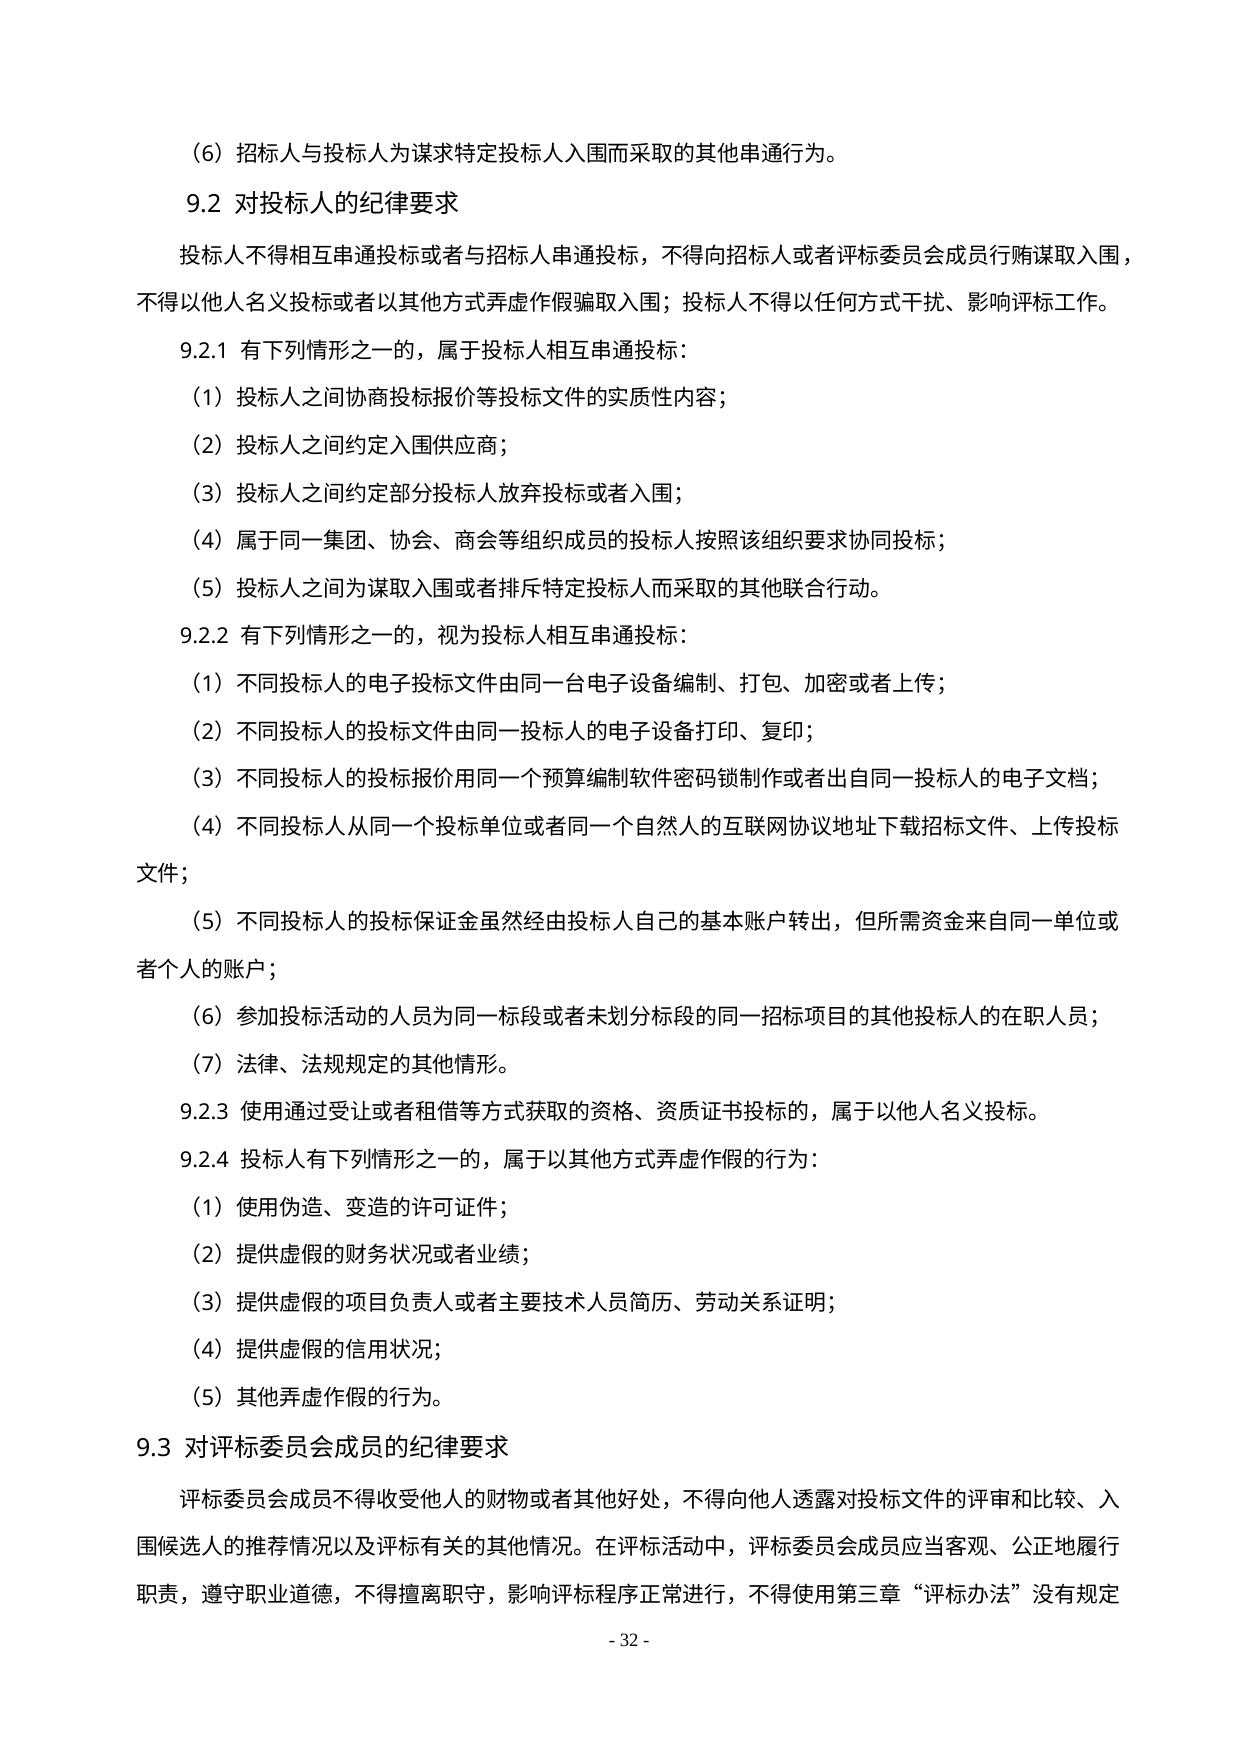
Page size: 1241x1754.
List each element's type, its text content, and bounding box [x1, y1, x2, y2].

text （1）不同投标人的电子投标文件由同一台电子设备编制、打包、加密或者上传； [136, 666, 1122, 698]
text （6）招标人与投标人为谋求特定投标人入围而采取的其他串通行为。 [136, 136, 1122, 168]
text （4）提供虚假的信用状况； [136, 1332, 1122, 1364]
text （4）属于同一集团、协会、商会等组织成员的投标人按照该组织要求协同投标； [136, 523, 1122, 555]
text （1）使用伪造、变造的许可证件； [136, 1189, 1122, 1221]
text （2）投标人之间约定入围供应商； [136, 428, 1122, 460]
text （5）其他弄虚作假的行为。 [136, 1380, 1122, 1412]
text （6）参加投标活动的人员为同一标段或者未划分标段的同一招标项目的其他投标人的在职人员； [136, 999, 1122, 1031]
text （4）不同投标人从同一个投标单位或者同一个自然人的互联网协议地址下载招标文件、上传投标文件； [136, 809, 1122, 888]
text （2）提供虚假的财务状况或者业绩； [136, 1237, 1122, 1269]
text （1）投标人之间协商投标报价等投标文件的实质性内容； [136, 380, 1122, 412]
text 投标人不得相互串通投标或者与招标人串通投标，不得向招标人或者评标委员会成员行贿谋取入围，不得以他人名义投标或者以其他方式弄虚作假骗取入围；投标人不得以任何方式干扰、影响评标工作。 [136, 238, 1122, 317]
subtitle 9.3 对评标委员会成员的纪律要求 [136, 1427, 1122, 1464]
text （3）投标人之间约定部分投标人放弃投标或者入围； [136, 476, 1122, 507]
text （3）提供虚假的项目负责人或者主要技术人员简历、劳动关系证明； [136, 1285, 1122, 1316]
text 9.2.1 有下列情形之一的，属于投标人相互串通投标： [136, 333, 1122, 364]
text 9.2.4 投标人有下列情形之一的，属于以其他方式弄虚作假的行为： [136, 1142, 1122, 1174]
text （5）不同投标人的投标保证金虽然经由投标人自己的基本账户转出，但所需资金来自同一单位或者个人的账户； [136, 904, 1122, 983]
text 9.2.2 有下列情形之一的，视为投标人相互串通投标： [136, 618, 1122, 650]
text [136, 1482, 1122, 1608]
text （3）不同投标人的投标报价用同一个预算编制软件密码锁制作或者出自同一投标人的电子文档； [136, 761, 1122, 793]
subtitle 9.2 对投标人的纪律要求 [136, 183, 1122, 220]
text （5）投标人之间为谋取入围或者排斥特定投标人而采取的其他联合行动。 [136, 571, 1122, 603]
text （2）不同投标人的投标文件由同一投标人的电子设备打印、复印； [136, 714, 1122, 745]
text 9.2.3 使用通过受让或者租借等方式获取的资格、资质证书投标的，属于以他人名义投标。 [136, 1094, 1122, 1126]
text （7）法律、法规规定的其他情形。 [136, 1047, 1122, 1078]
